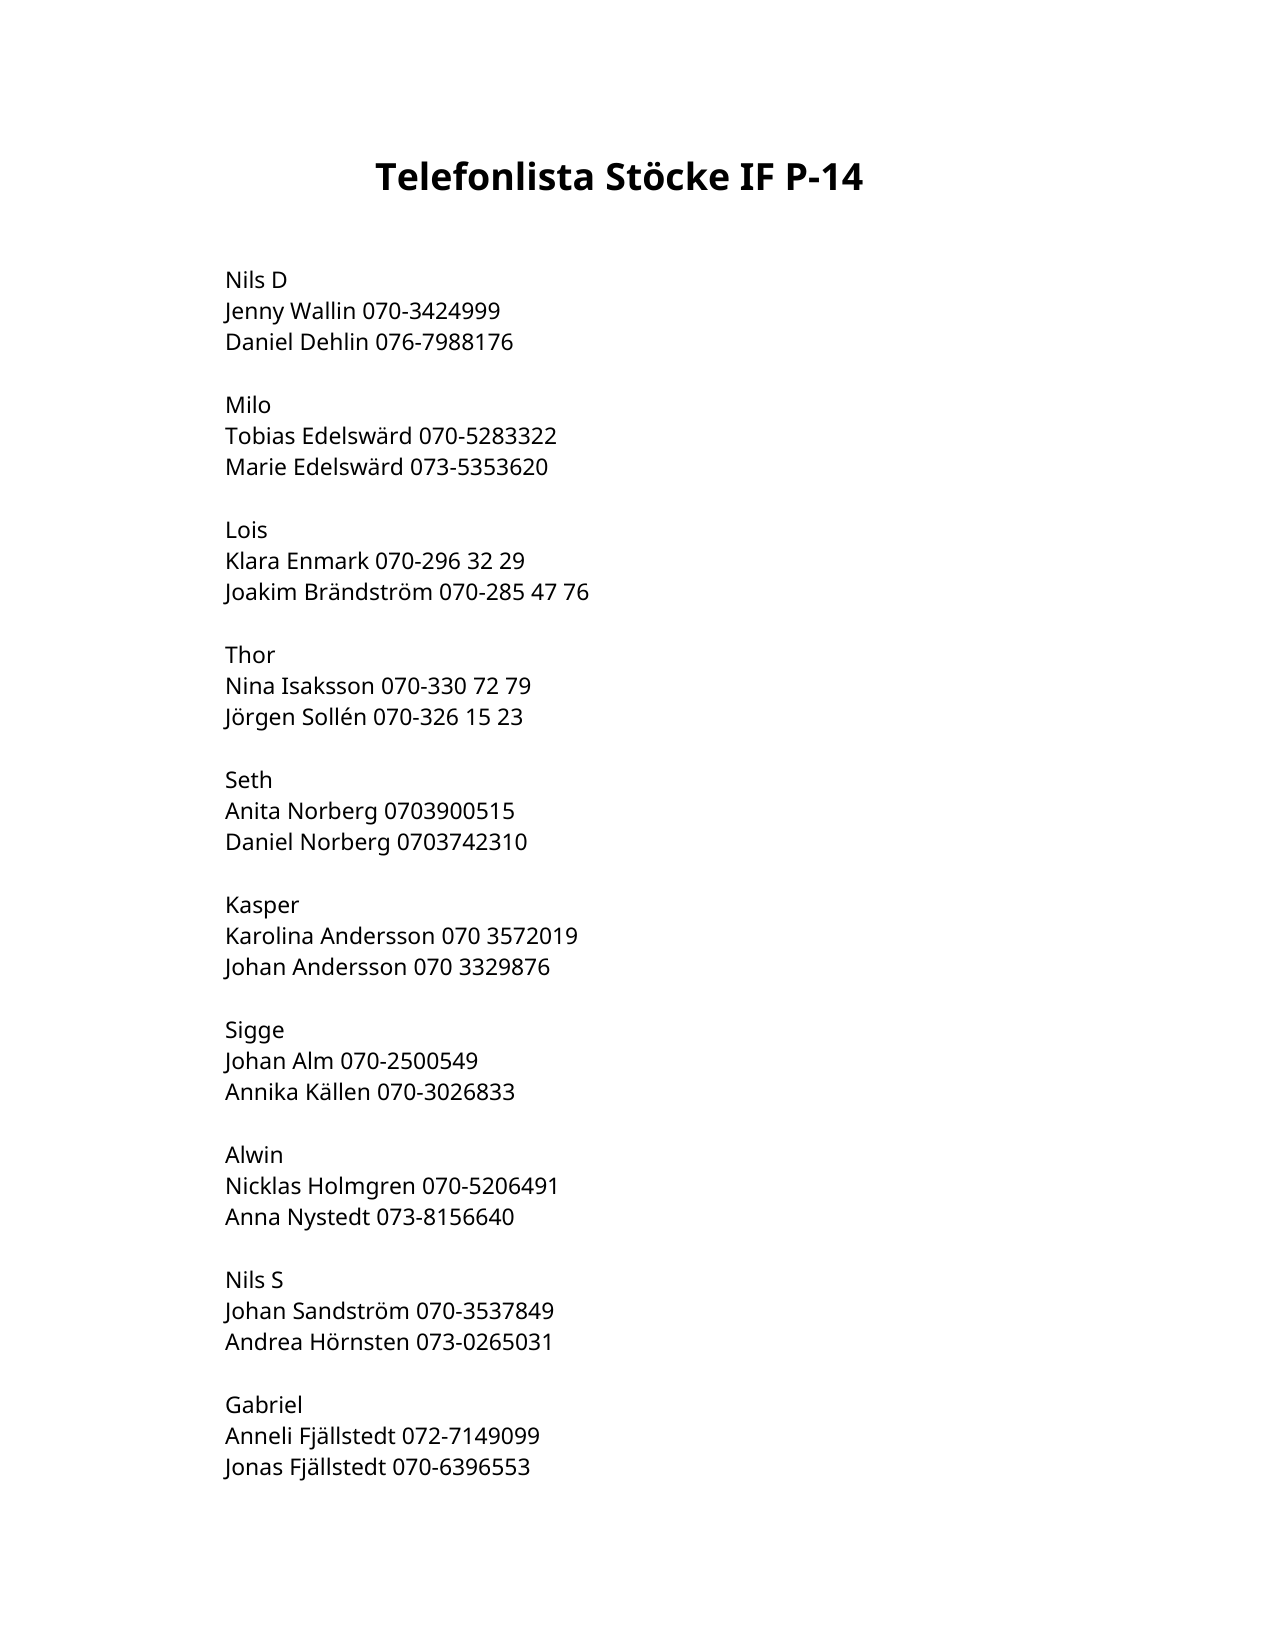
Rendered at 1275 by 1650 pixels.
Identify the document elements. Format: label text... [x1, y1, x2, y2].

text Milo [225, 388, 1125, 420]
text Daniel Dehlin 076-7988176 [225, 326, 1125, 357]
text Anneli Fjällstedt 072-7149099 [225, 1420, 1125, 1451]
text Annika Källen 070-3026833 [225, 1076, 1125, 1107]
text Jonas Fjällstedt 070-6396553 [225, 1451, 1125, 1482]
text Andrea Hörnsten 073-0265031 [225, 1326, 1125, 1357]
text Nils D [225, 263, 1125, 295]
text Alwin [225, 1138, 1125, 1170]
text Tobias Edelswärd 070-5283322 [225, 420, 1125, 451]
text Jenny Wallin 070-3424999 [225, 295, 1125, 326]
text Seth [225, 763, 1125, 795]
text Anita Norberg 0703900515 [225, 795, 1125, 826]
text Johan Alm 070-2500549 [225, 1045, 1125, 1076]
text Nina Isaksson 070-330 72 79 [225, 670, 1125, 701]
text Telefonlista Stöcke IF P-14 [375, 150, 1125, 201]
text Kasper [225, 888, 1125, 920]
text Klara Enmark 070-296 32 29 [225, 545, 1125, 576]
text Nicklas Holmgren 070-5206491 [225, 1170, 1125, 1201]
text Gabriel [225, 1388, 1125, 1420]
text Nils S [225, 1263, 1125, 1295]
text Johan Andersson 070 3329876 [225, 951, 1125, 982]
text Thor [225, 638, 1125, 670]
text Daniel Norberg 0703742310 [225, 826, 1125, 857]
text Karolina Andersson 070 3572019 [225, 920, 1125, 951]
text Lois [225, 513, 1125, 545]
text Johan Sandström 070-3537849 [225, 1295, 1125, 1326]
text Marie Edelswärd 073-5353620 [225, 451, 1125, 482]
text Joakim Brändström 070-285 47 76 [225, 576, 1125, 607]
text Sigge [225, 1013, 1125, 1045]
text Anna Nystedt 073-8156640 [225, 1201, 1125, 1232]
text Jörgen Sollén 070-326 15 23 [225, 701, 1125, 732]
